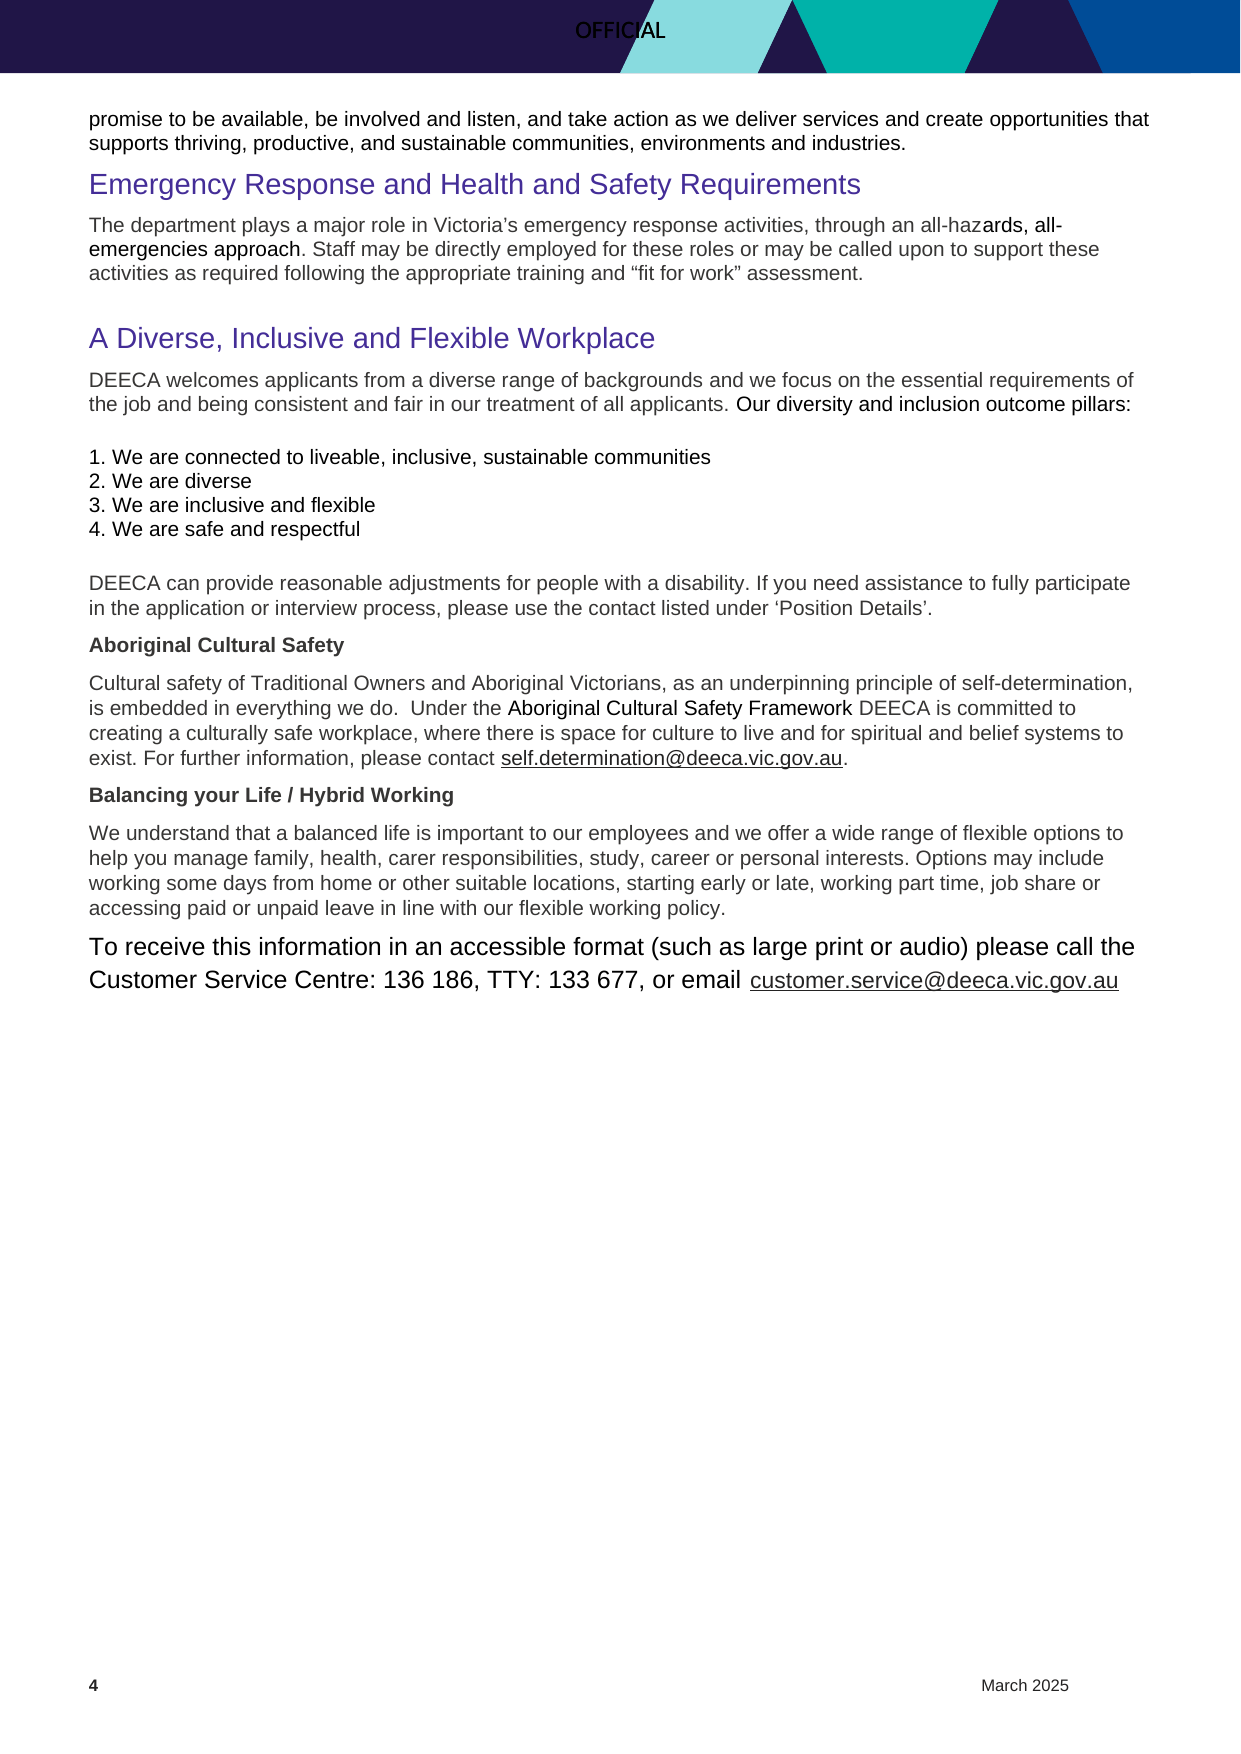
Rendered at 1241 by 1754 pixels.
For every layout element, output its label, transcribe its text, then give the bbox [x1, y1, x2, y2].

text 1. We are connected to liveable, inclusive, sustainable communities 2. We are diverse 3. We are inclusive and flexible 4. We are safe and respectful [89, 444, 1152, 540]
text Balancing your Life / Hybrid Working [89, 782, 1152, 807]
text Aboriginal Cultural Safety [89, 632, 1152, 657]
text DEECA can provide reasonable adjustments for people with a disability. If you need assistance to fully participate in the application or interview process, please use the contact listed under ‘Position Details’. [89, 569, 1152, 619]
text To receive this information in an accessible format (such as large print or audio) please call the Customer Service Centre: 136 186, TTY: 133 677, or email customer.service@deeca.vic.gov.au [89, 932, 1152, 994]
text Cultural safety of Traditional Owners and Aboriginal Victorians, as an underpinning principle of self-determination, is embedded in everything we do. Under the Aboriginal Cultural Safety Framework DEECA is committed to creating a culturally safe workplace, where there is space for culture to live and for spiritual and belief systems to exist. For further information, please contact self.determination@deeca.vic.gov.au. [89, 669, 1152, 769]
text DEECA welcomes applicants from a diverse range of backgrounds and we focus on the essential requirements of the job and being consistent and fair in our treatment of all applicants. Our diversity and inclusion outcome pillars: [89, 367, 1152, 415]
text The department plays a major role in Victoria’s emergency response activities, through an all-hazards, all-emergencies approach. Staff may be directly employed for these roles or may be called upon to support these activities as required following the appropriate training and “fit for work” assessment. [89, 213, 1152, 285]
text We understand that a balanced life is important to our employees and we offer a wide range of flexible options to help you manage family, health, carer responsibilities, study, career or personal interests. Options may include working some days from home or other suitable locations, starting early or late, working part time, job share or accessing paid or unpaid leave in line with our flexible working policy. [89, 819, 1152, 919]
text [89, 107, 1152, 154]
text Emergency Response and Health and Safety Requirements [89, 167, 1152, 201]
text A Diverse, Inclusive and Flexible Workplace [89, 321, 1152, 355]
